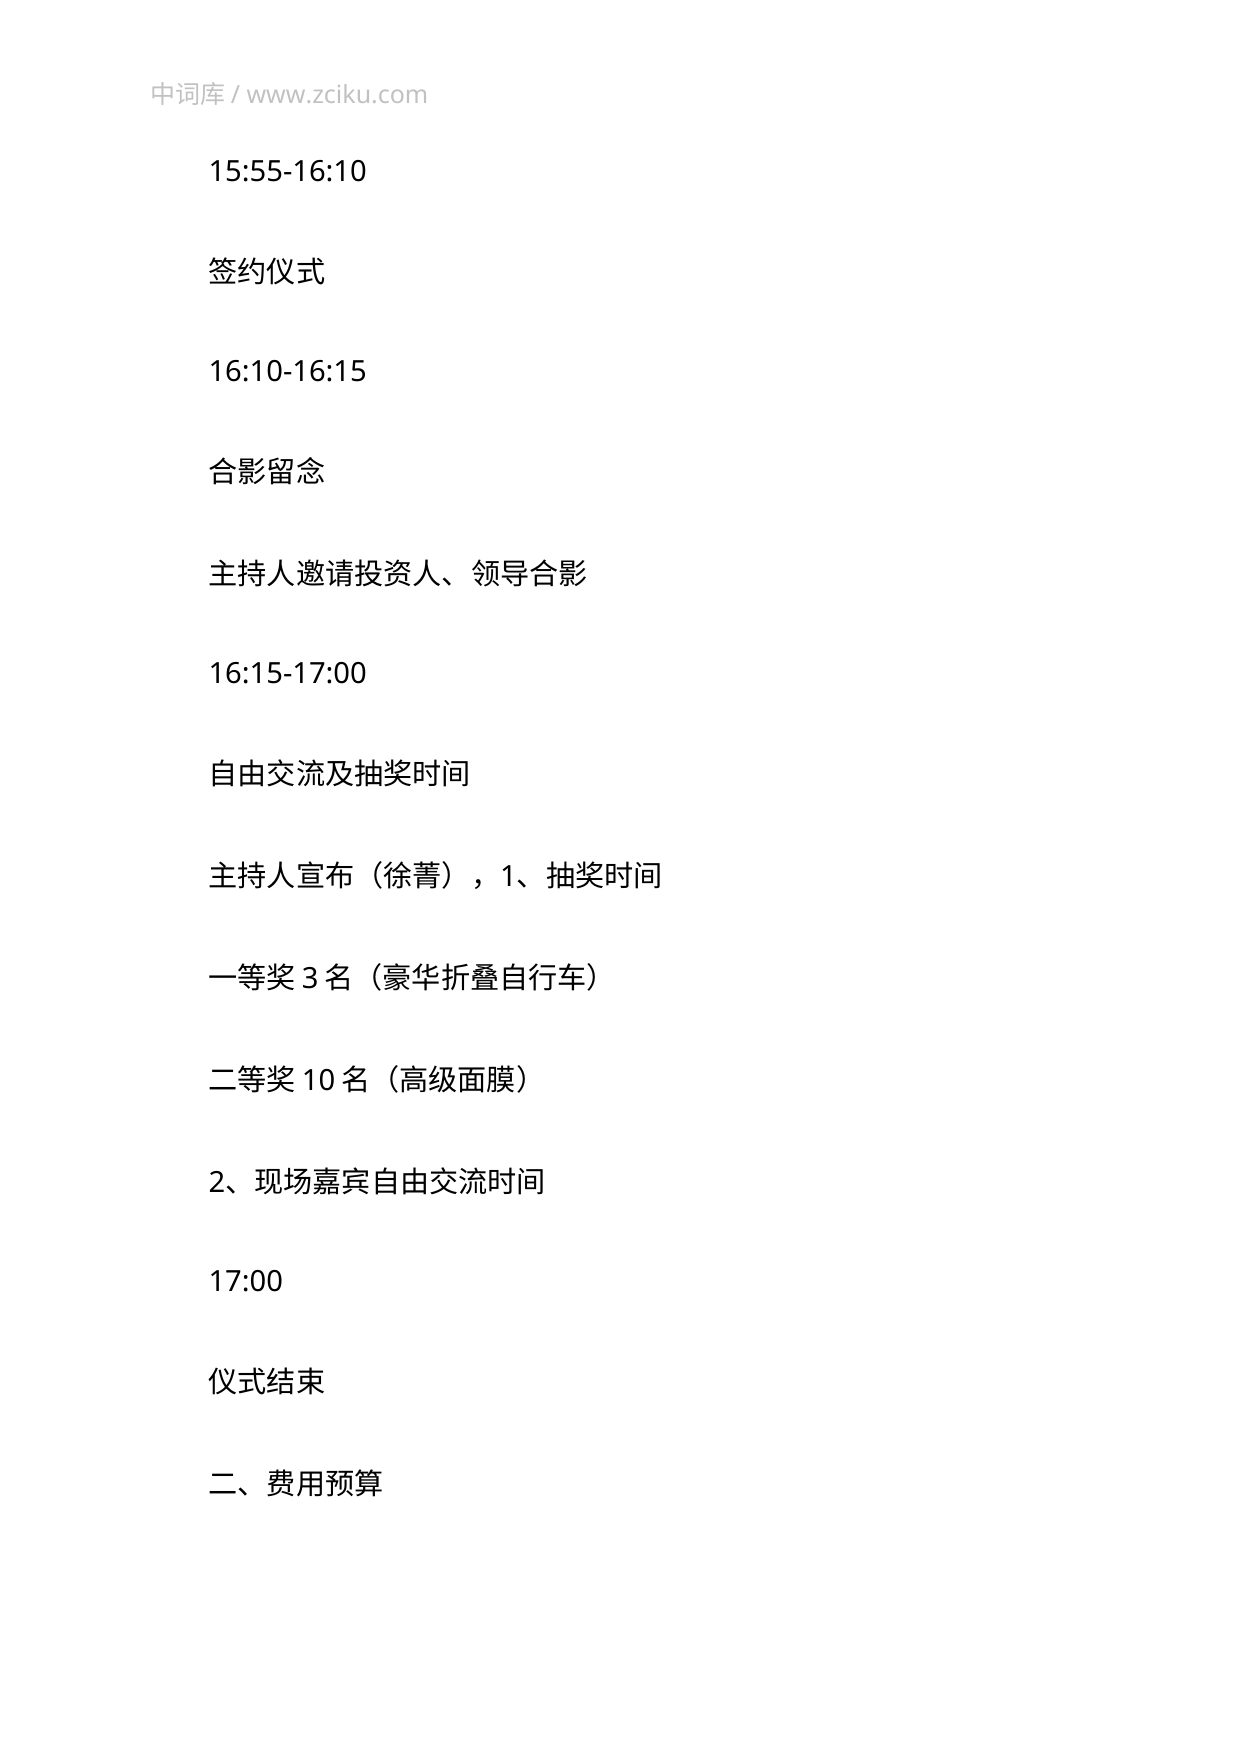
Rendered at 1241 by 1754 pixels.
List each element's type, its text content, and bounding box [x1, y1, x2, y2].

text 一等奖3名（豪华折叠自行车） [150, 954, 1090, 997]
text 16:15-17:00 [150, 652, 1090, 692]
text 二等奖10名（高级面膜） [150, 1056, 1090, 1099]
text 合影留念 [150, 449, 1090, 491]
text 17:00 [150, 1260, 1090, 1300]
text 主持人宣布（徐菁），1、抽奖时间 [150, 852, 1090, 895]
text 主持人邀请投资人、领导合影 [150, 550, 1090, 593]
text 签约仪式 [150, 248, 1090, 291]
text 二、费用预算 [150, 1461, 1090, 1503]
text 仪式结束 [150, 1359, 1090, 1401]
text 2、现场嘉宾自由交流时间 [150, 1158, 1090, 1201]
text 自由交流及抽奖时间 [150, 751, 1090, 793]
text 16:10-16:15 [150, 350, 1090, 390]
text 15:55-16:10 [150, 150, 1090, 190]
